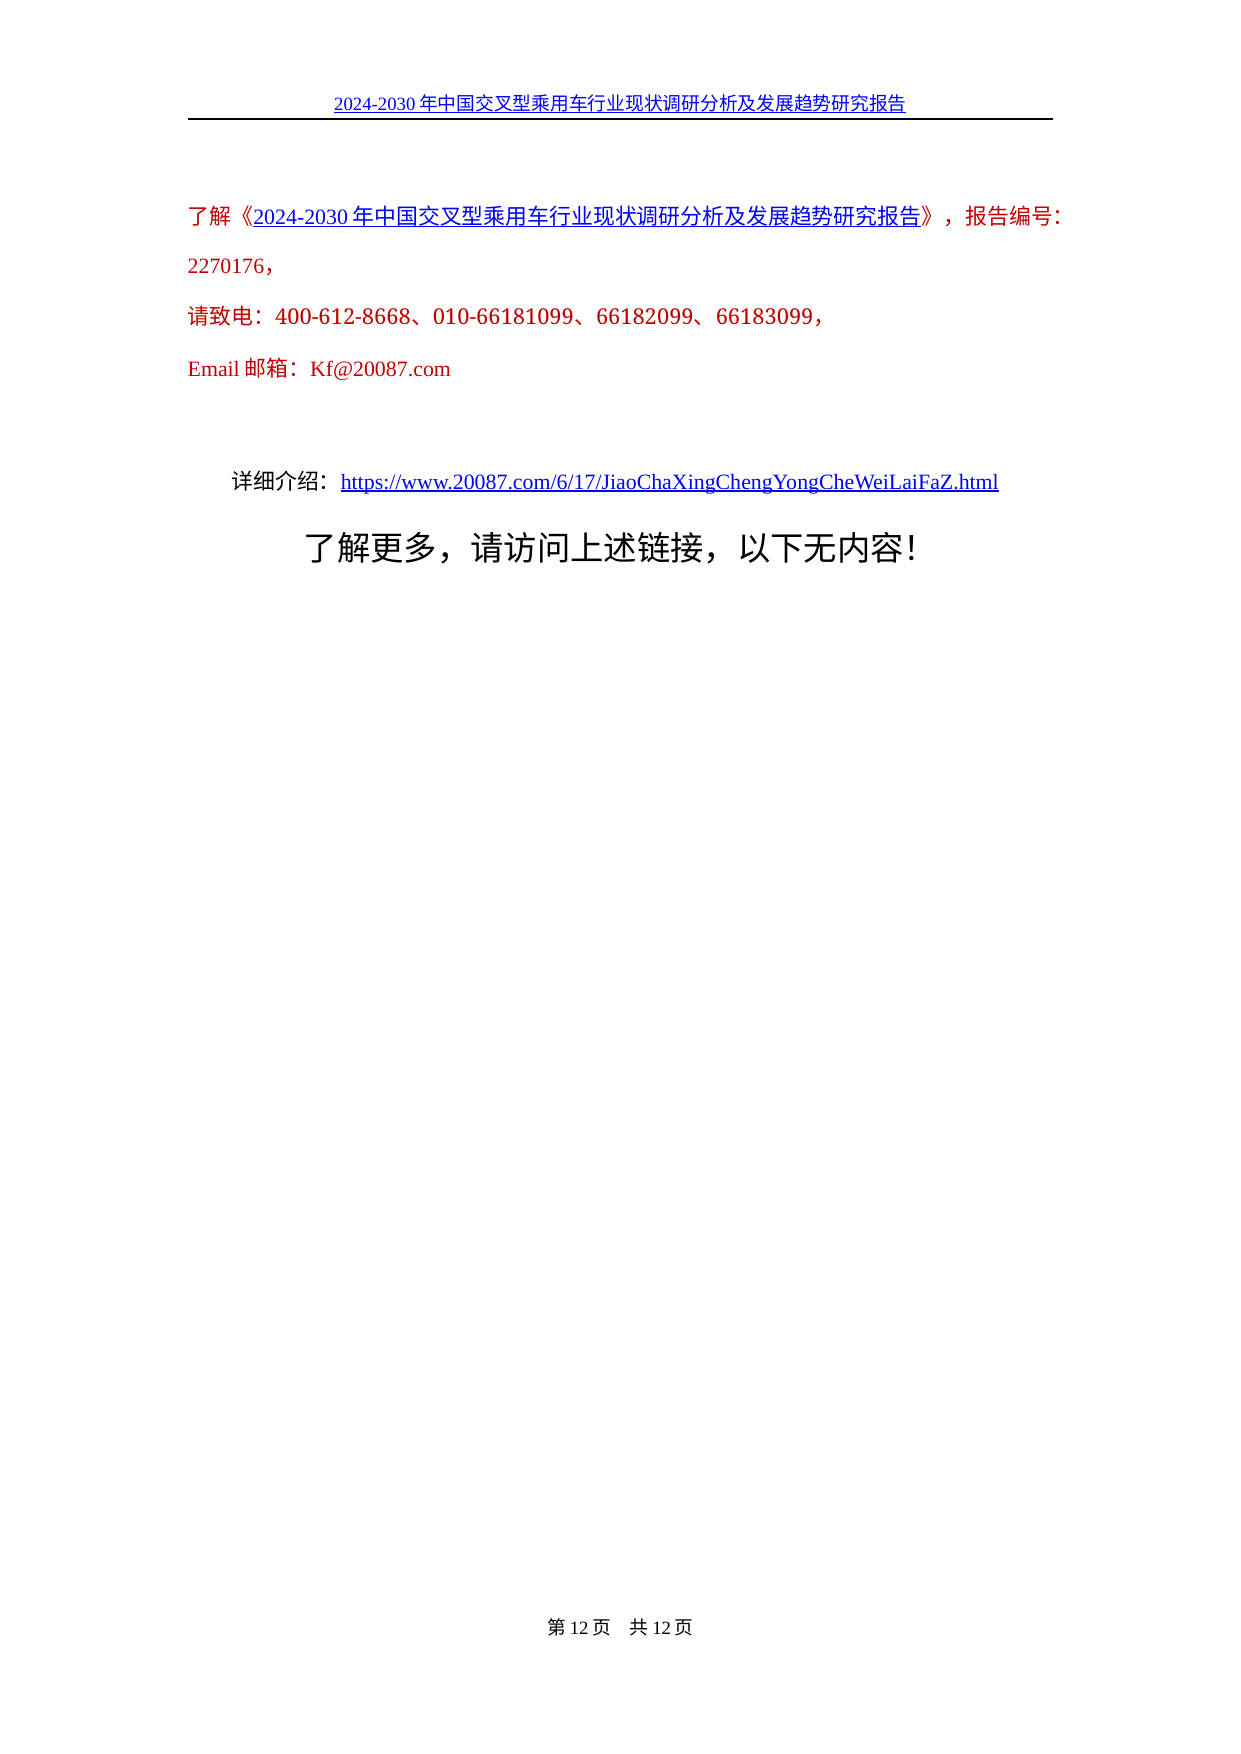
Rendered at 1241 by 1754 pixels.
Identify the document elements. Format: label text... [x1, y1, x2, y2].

text Email邮箱：Kf@20087.com [187, 350, 1053, 383]
title 了解更多，请访问上述链接，以下无内容！ [187, 513, 1053, 578]
text 了解《2024-2030年中国交叉型乘用车行业现状调研分析及发展趋势研究报告》，报告编号：2270176， [187, 198, 1053, 280]
text 请致电：400-612-8668、010-66181099、66182099、66183099， [187, 299, 1053, 331]
text 详细介绍：https://www.20087.com/6/17/JiaoChaXingChengYongCheWeiLaiFaZ.html [187, 463, 1053, 496]
